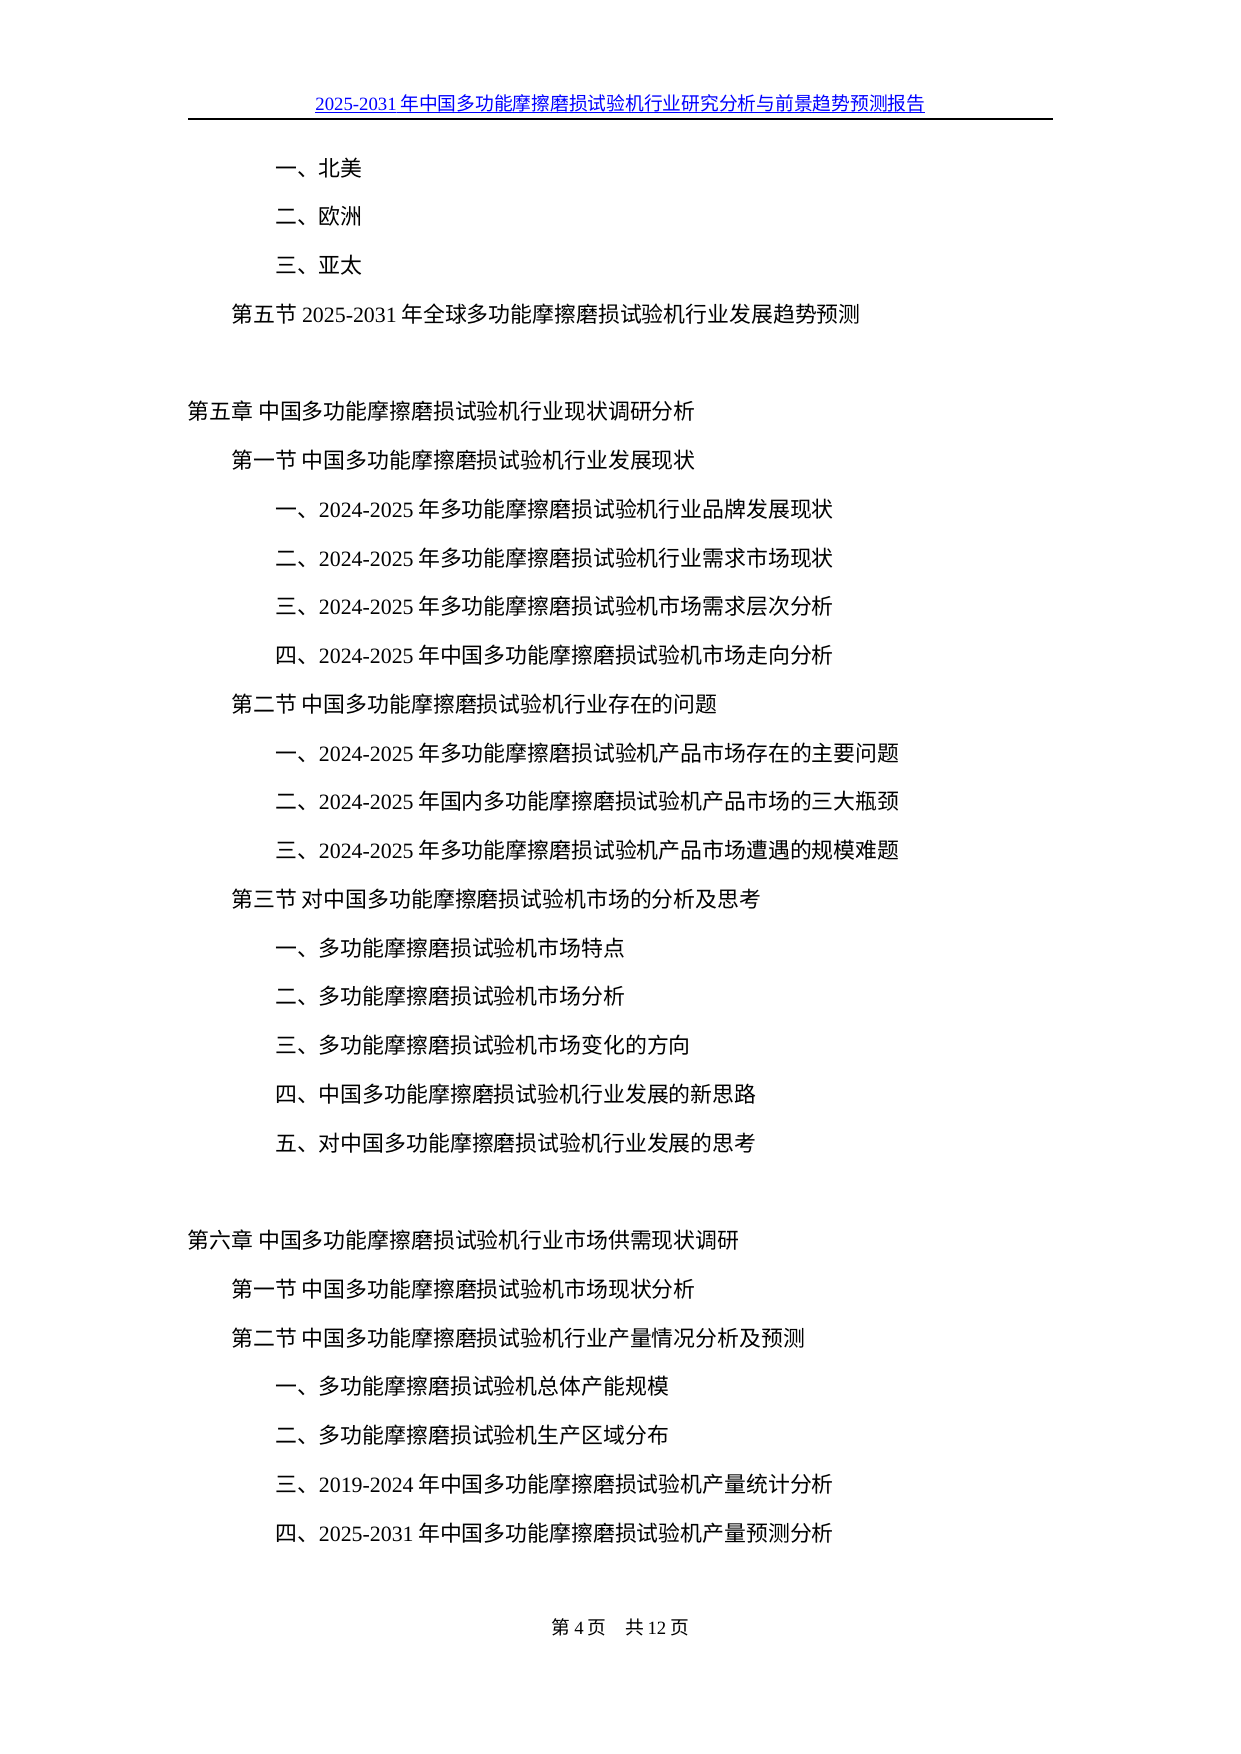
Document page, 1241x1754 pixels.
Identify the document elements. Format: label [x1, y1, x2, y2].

text [187, 150, 1053, 1548]
